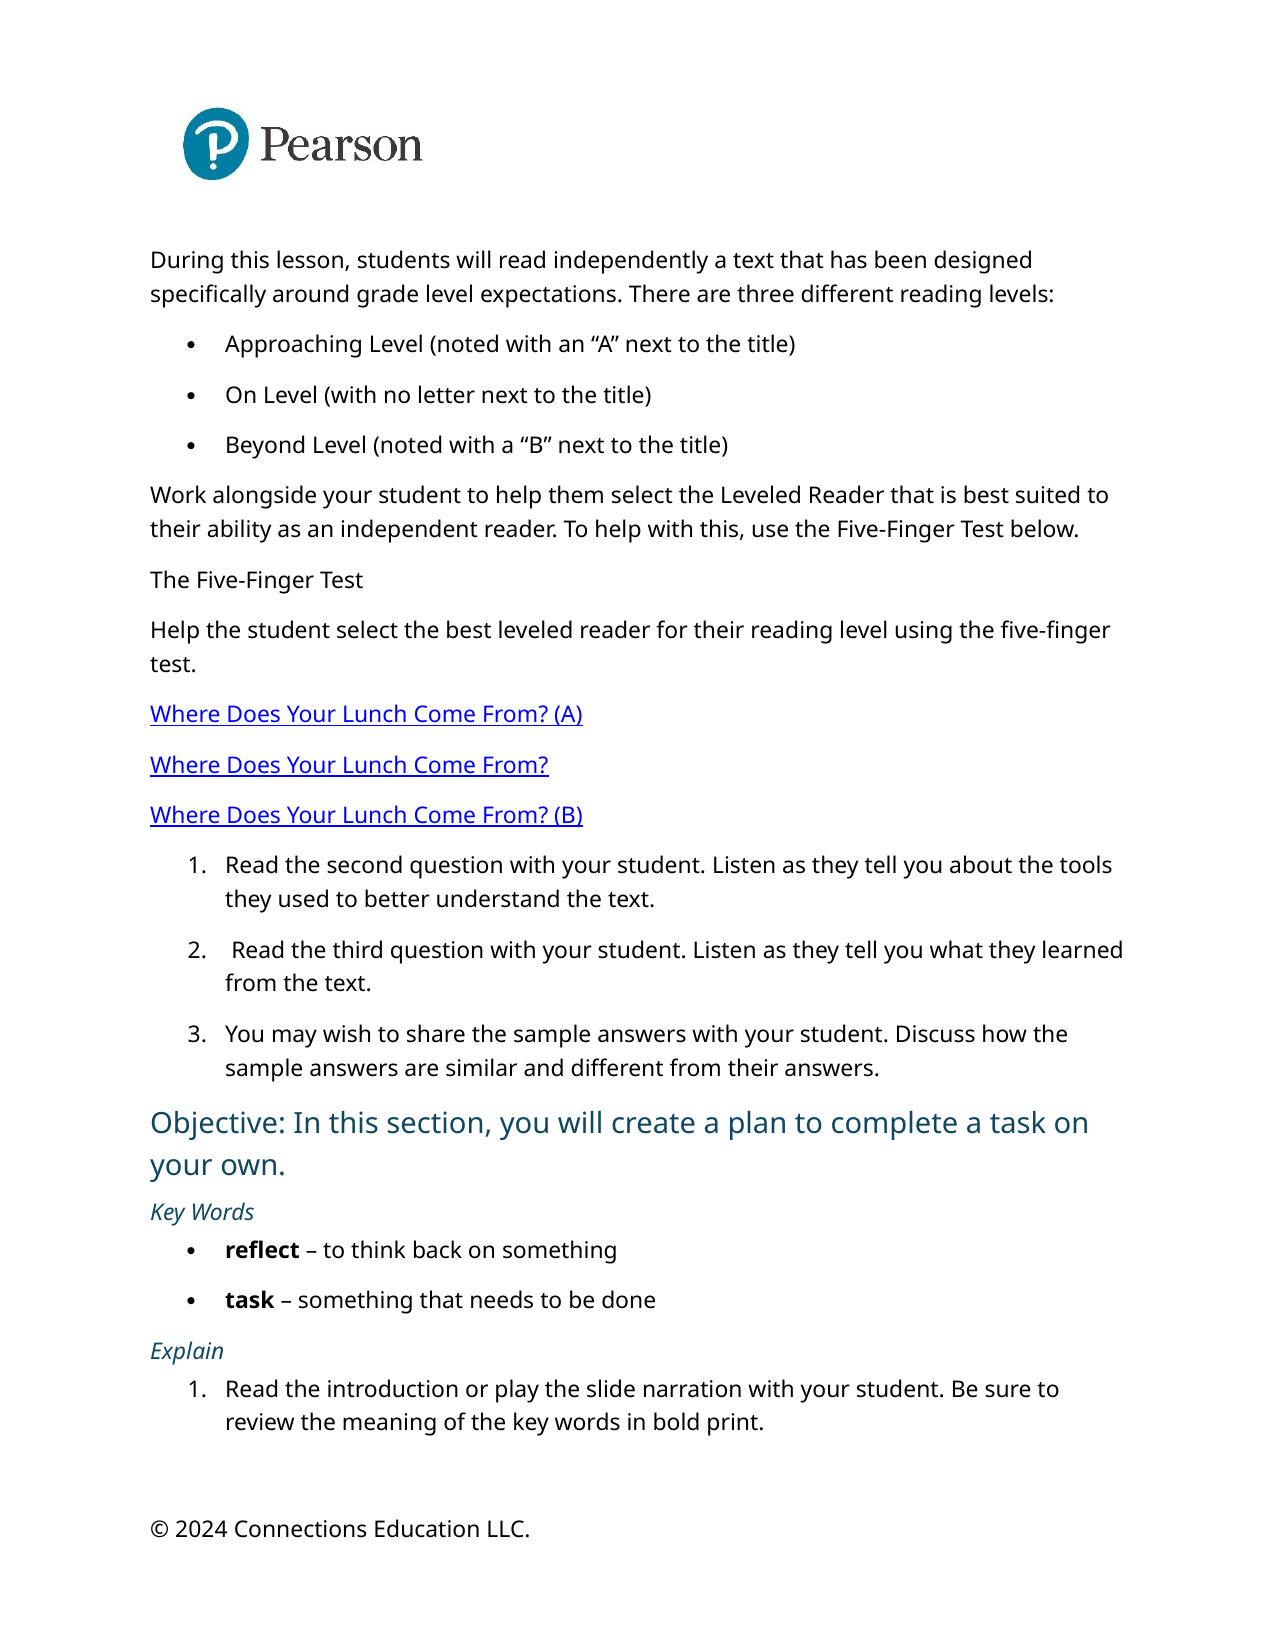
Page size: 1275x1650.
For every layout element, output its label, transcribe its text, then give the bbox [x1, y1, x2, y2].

list Beyond Level (noted with a “B” next to the title) [187, 429, 1125, 460]
text Where Does Your Lunch Come From? (B) [150, 799, 1125, 830]
text The Five-Finger Test [150, 563, 1125, 595]
list Approaching Level (noted with an “A” next to the title) [187, 328, 1125, 359]
list Read the introduction or play the slide narration with your student. Be sure to review the meaning of the key words in bold print. [187, 1372, 1125, 1437]
subtitle Explain [150, 1334, 1125, 1366]
text Work alongside your student to help them select the Leveled Reader that is best suited to their ability as an independent reader. To help with this, use the Five-Finger Test below. [150, 479, 1125, 544]
list You may wish to share the sample answers with your student. Discuss how the sample answers are similar and different from their answers. [187, 1018, 1125, 1083]
subtitle Key Words [150, 1196, 1125, 1227]
text Where Does Your Lunch Come From? (A) [150, 698, 1125, 729]
text Where Does Your Lunch Come From? [150, 748, 1125, 780]
list Read the third question with your student. Listen as they tell you what they learned from the text. [187, 933, 1125, 998]
list On Level (with no letter next to the title) [187, 378, 1125, 410]
text During this lesson, students will read independently a text that has been designed specifically around grade level expectations. There are three different reading levels: [150, 244, 1125, 309]
list reflect – to think back on something [187, 1234, 1125, 1265]
list Read the second question with your student. Listen as they tell you about the tools they used to better understand the text. [187, 849, 1125, 914]
list task – something that needs to be done [187, 1284, 1125, 1315]
text Help the student select the best leveled reader for their reading level using the five-finger test. [150, 614, 1125, 679]
subtitle Objective: In this section, you will create a plan to complete a task on your own. [150, 1102, 1125, 1184]
picture [150, 75, 455, 213]
